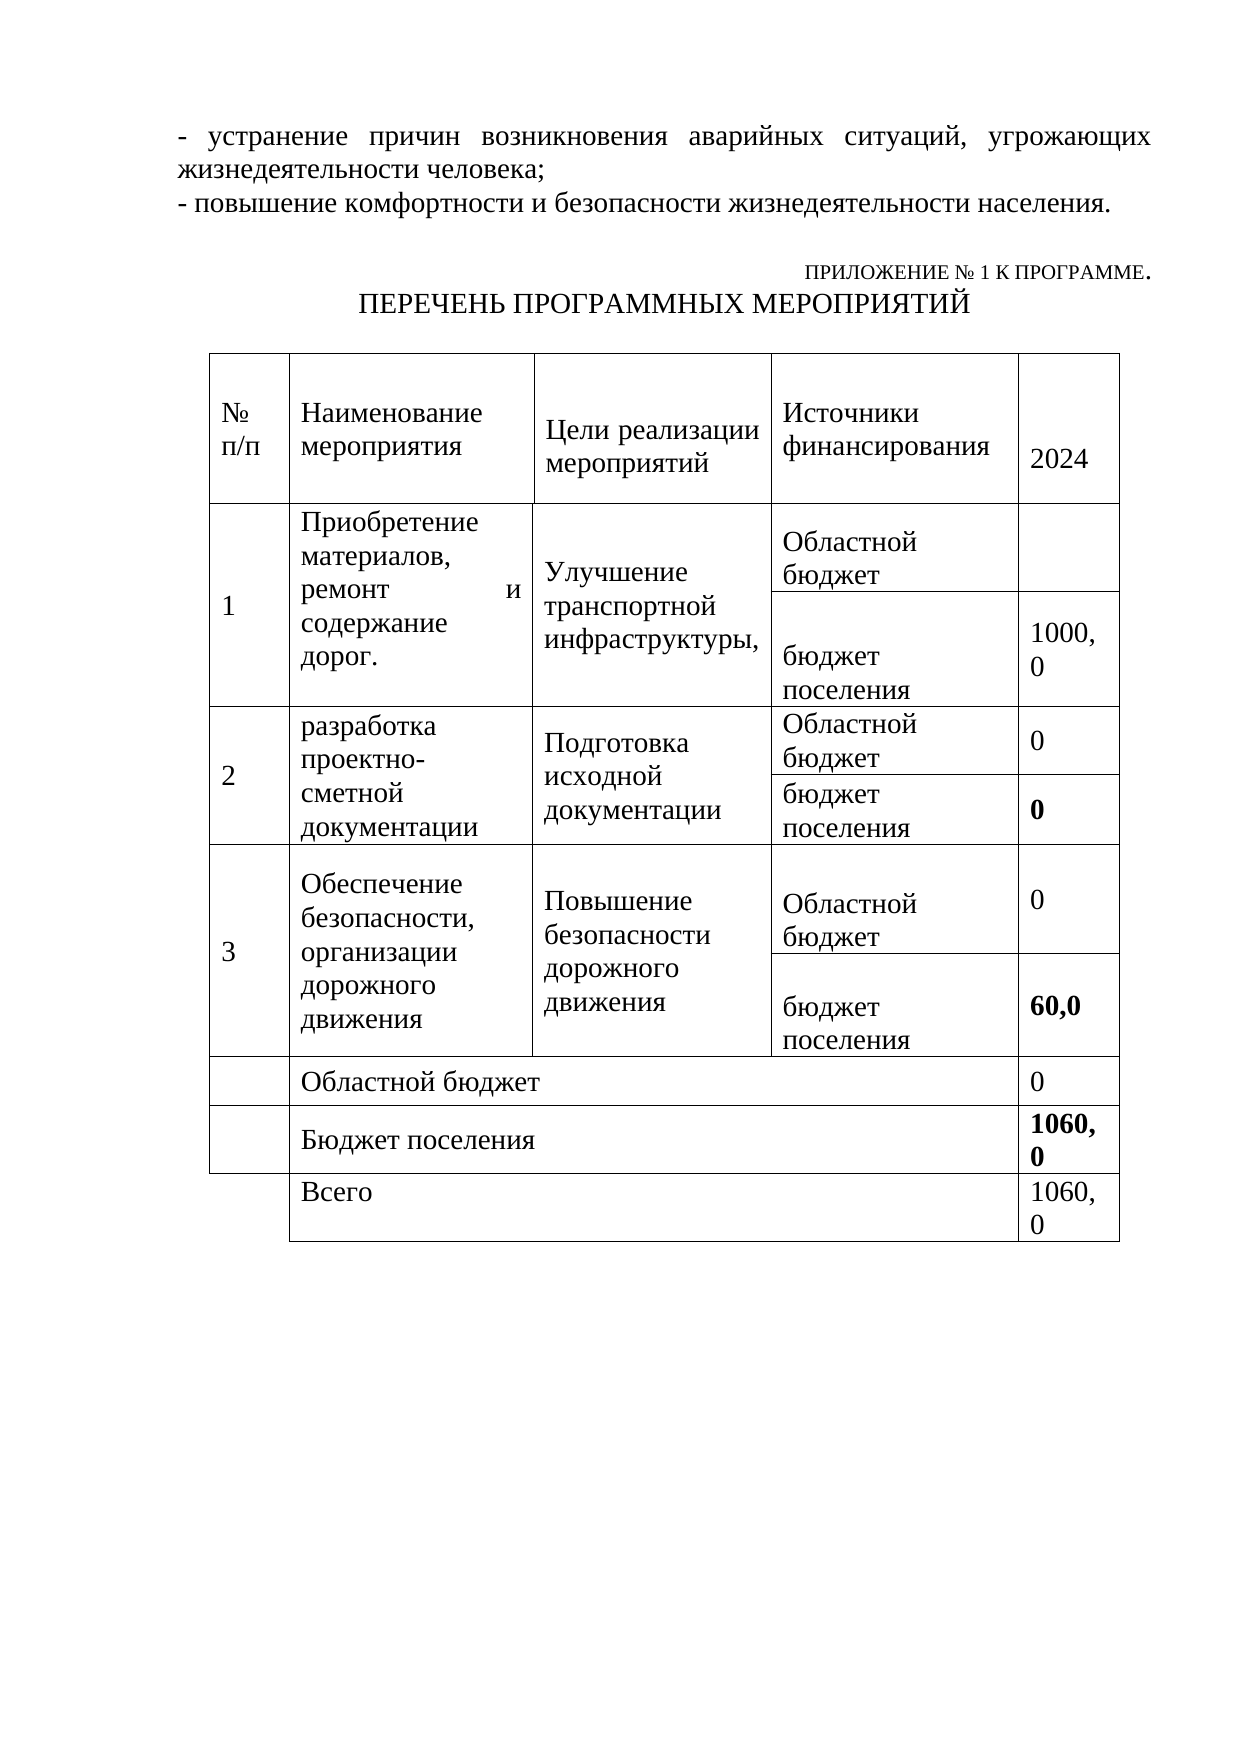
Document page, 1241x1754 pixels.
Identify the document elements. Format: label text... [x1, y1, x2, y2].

table_cell Областной бюджет [772, 845, 1018, 953]
table_header № п/п [210, 354, 289, 503]
table_cell Бюджет поселения [290, 1106, 1018, 1173]
table_cell 0 [1019, 707, 1119, 774]
table_cell 3 [210, 845, 289, 1056]
text ПРИЛОЖЕНИЕ № 1 К ПРОГРАММЕ. [177, 252, 1152, 286]
table_cell [1019, 504, 1119, 591]
table_cell 60,0 [1019, 954, 1119, 1056]
table_header Наименование мероприятия [290, 354, 534, 503]
text - повышение комфортности и безопасности жизнедеятельности населения. [177, 185, 1152, 219]
table_cell бюджет поселения [772, 592, 1018, 706]
table_cell Улучшение транспортной инфраструктуры, [533, 504, 771, 706]
table_cell Подготовка исходной документации [533, 707, 771, 844]
table_cell 2 [210, 707, 289, 844]
table_cell 0 [1019, 1057, 1119, 1105]
table_cell [210, 1057, 289, 1105]
table_cell [210, 1106, 289, 1173]
table_header Цели реализации мероприятий [535, 354, 771, 503]
text - устранение причин возникновения аварийных ситуаций, угрожающих жизнедеятельности человека; [177, 118, 1152, 185]
table_cell 1060,0 [1019, 1174, 1119, 1241]
table_cell 2024 [1019, 412, 1119, 503]
table_cell Областной бюджет [772, 707, 1018, 774]
table_cell бюджет поселения [772, 775, 1018, 844]
table_cell 1060,0 [1019, 1106, 1119, 1173]
table_cell Всего [290, 1174, 1018, 1241]
table_cell 0 [1019, 775, 1119, 844]
table_cell 1000,0 [1019, 592, 1119, 706]
table_header Источники финансирования [772, 354, 1018, 503]
table_cell 1 [210, 504, 289, 706]
table_cell Областной бюджет [290, 1057, 1018, 1105]
table_cell бюджет поселения [772, 954, 1018, 1056]
table_header [1019, 354, 1119, 412]
table_cell Областной бюджет [772, 504, 1018, 591]
text ПЕРЕЧЕНЬ ПРОГРАММНЫХ МЕРОПРИЯТИЙ [177, 286, 1152, 319]
table_cell разработка проектно-сметной документации [290, 707, 532, 844]
table_cell Обеспечение безопасности, организации дорожного движения [290, 845, 532, 1056]
table_cell Приобретение материалов, ремонт и содержание дорог. [290, 504, 532, 706]
table_cell Повышение безопасности дорожного движения [533, 845, 771, 1056]
table_cell 0 [1019, 845, 1119, 953]
